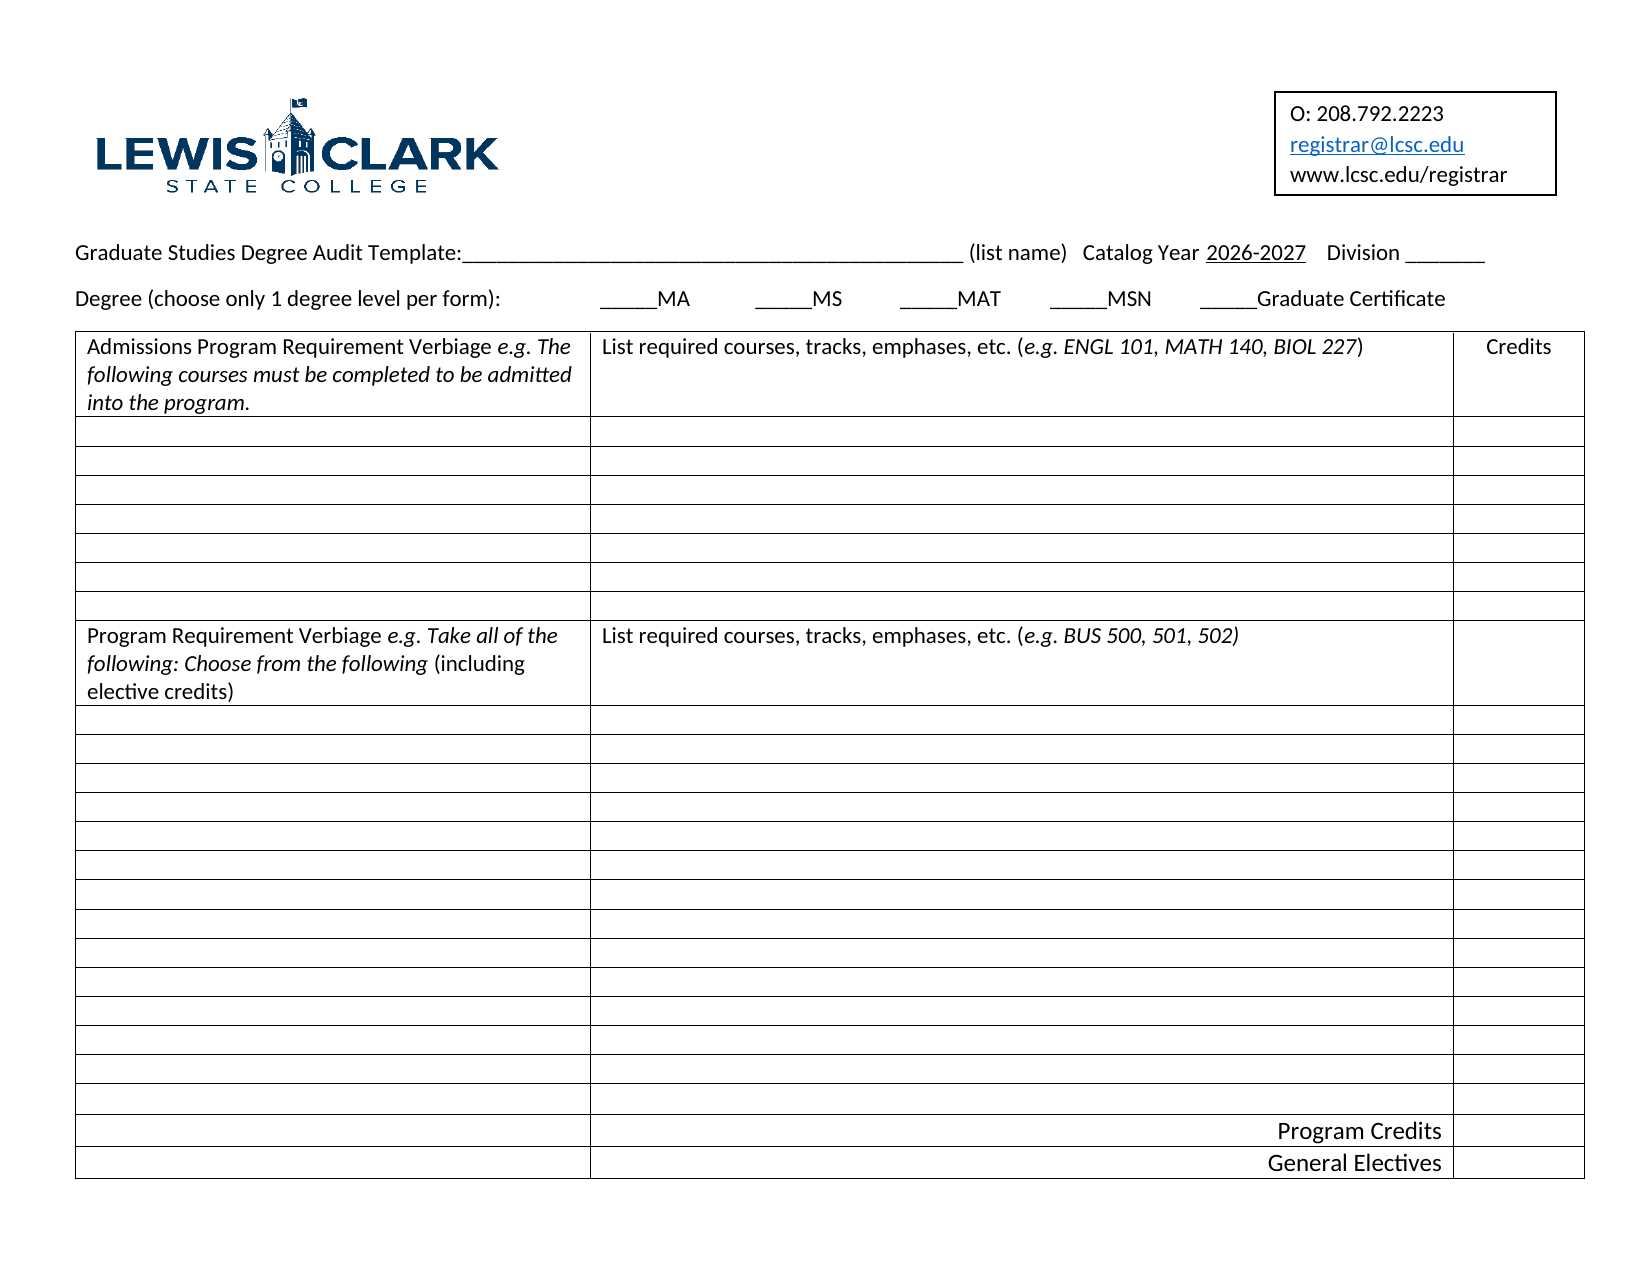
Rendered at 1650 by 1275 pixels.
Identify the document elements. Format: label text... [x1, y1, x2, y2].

table_cell [1454, 939, 1584, 967]
table_cell List required courses, tracks, emphases, etc. (e.g. BUS 500, 501, 502) [591, 621, 1453, 705]
table_cell [76, 1084, 590, 1114]
table_cell [76, 997, 590, 1025]
table_cell [1454, 1055, 1584, 1083]
table_cell [76, 851, 590, 879]
table_cell [76, 939, 590, 967]
table_cell [591, 764, 1453, 792]
table_cell [76, 417, 590, 446]
text Degree (choose only 1 degree level per form): _____MA _____MS _____MAT _____MSN _____Graduate Certificate [75, 284, 1575, 312]
table_cell [591, 417, 1453, 446]
table_cell [591, 505, 1453, 533]
table_cell [76, 1115, 590, 1146]
table_cell [591, 939, 1453, 967]
table_cell [1454, 793, 1584, 821]
table_cell [591, 910, 1453, 937]
table_cell General Electives [591, 1147, 1453, 1177]
table_header List required courses, tracks, emphases, etc. (e.g. ENGL 101, MATH 140, BIOL 227) [591, 332, 1453, 416]
table_cell [76, 505, 590, 533]
table_cell [76, 563, 590, 591]
table_cell [76, 447, 590, 474]
table_cell [1454, 417, 1584, 446]
table_cell [591, 476, 1453, 504]
table_cell [76, 592, 590, 620]
table_cell [591, 1055, 1453, 1083]
table_cell [591, 735, 1453, 763]
table_cell [1454, 968, 1584, 996]
table_cell [591, 1026, 1453, 1054]
table_header Admissions Program Requirement Verbiage e.g. The following courses must be completed to be admitted into the program. [76, 332, 590, 416]
table_cell [591, 563, 1453, 591]
table_cell [1454, 592, 1584, 620]
table_cell Program Credits [591, 1115, 1453, 1146]
table_cell [1454, 476, 1584, 504]
table_cell [1454, 1147, 1584, 1177]
table_cell [591, 880, 1453, 908]
table_cell [76, 706, 590, 734]
table_cell [1454, 534, 1584, 562]
table_cell [76, 735, 590, 763]
table_cell [76, 968, 590, 996]
table_cell [76, 534, 590, 562]
table_cell [1454, 1084, 1584, 1114]
table_cell [1454, 997, 1584, 1025]
table_cell [76, 1147, 590, 1177]
table_cell [76, 880, 590, 908]
table_cell [76, 910, 590, 937]
picture [75, 75, 518, 219]
table_cell [591, 997, 1453, 1025]
table_cell [1454, 505, 1584, 533]
table_cell [1454, 764, 1584, 792]
table_cell [76, 476, 590, 504]
table_cell [1454, 880, 1584, 908]
table_cell [76, 1026, 590, 1054]
text Graduate Studies Degree Audit Template:____________________________________________ (list name) Catalog Year 2026-2027 Division _______ [75, 238, 1575, 266]
table_cell [591, 851, 1453, 879]
table_cell [591, 447, 1453, 474]
table_cell [76, 1055, 590, 1083]
table_cell Program Requirement Verbiage e.g. Take all of the following: Choose from the following (including elective credits) [76, 621, 590, 705]
table_cell [591, 534, 1453, 562]
table_cell [591, 706, 1453, 734]
table_cell [591, 592, 1453, 620]
table_cell [76, 793, 590, 821]
table_cell [1454, 1115, 1584, 1146]
table_cell [591, 822, 1453, 850]
table_cell [591, 1084, 1453, 1114]
table_cell [1454, 851, 1584, 879]
table_cell [591, 793, 1453, 821]
table_header Credits [1454, 332, 1584, 416]
table_cell [1454, 822, 1584, 850]
table_cell [1454, 1026, 1584, 1054]
table_cell [1454, 735, 1584, 763]
table_cell [1454, 910, 1584, 937]
table_cell [1454, 706, 1584, 734]
table_cell [1454, 621, 1584, 705]
table_cell [76, 822, 590, 850]
table_cell [1454, 563, 1584, 591]
table_cell [1454, 447, 1584, 474]
table_cell [76, 764, 590, 792]
table_cell [591, 968, 1453, 996]
